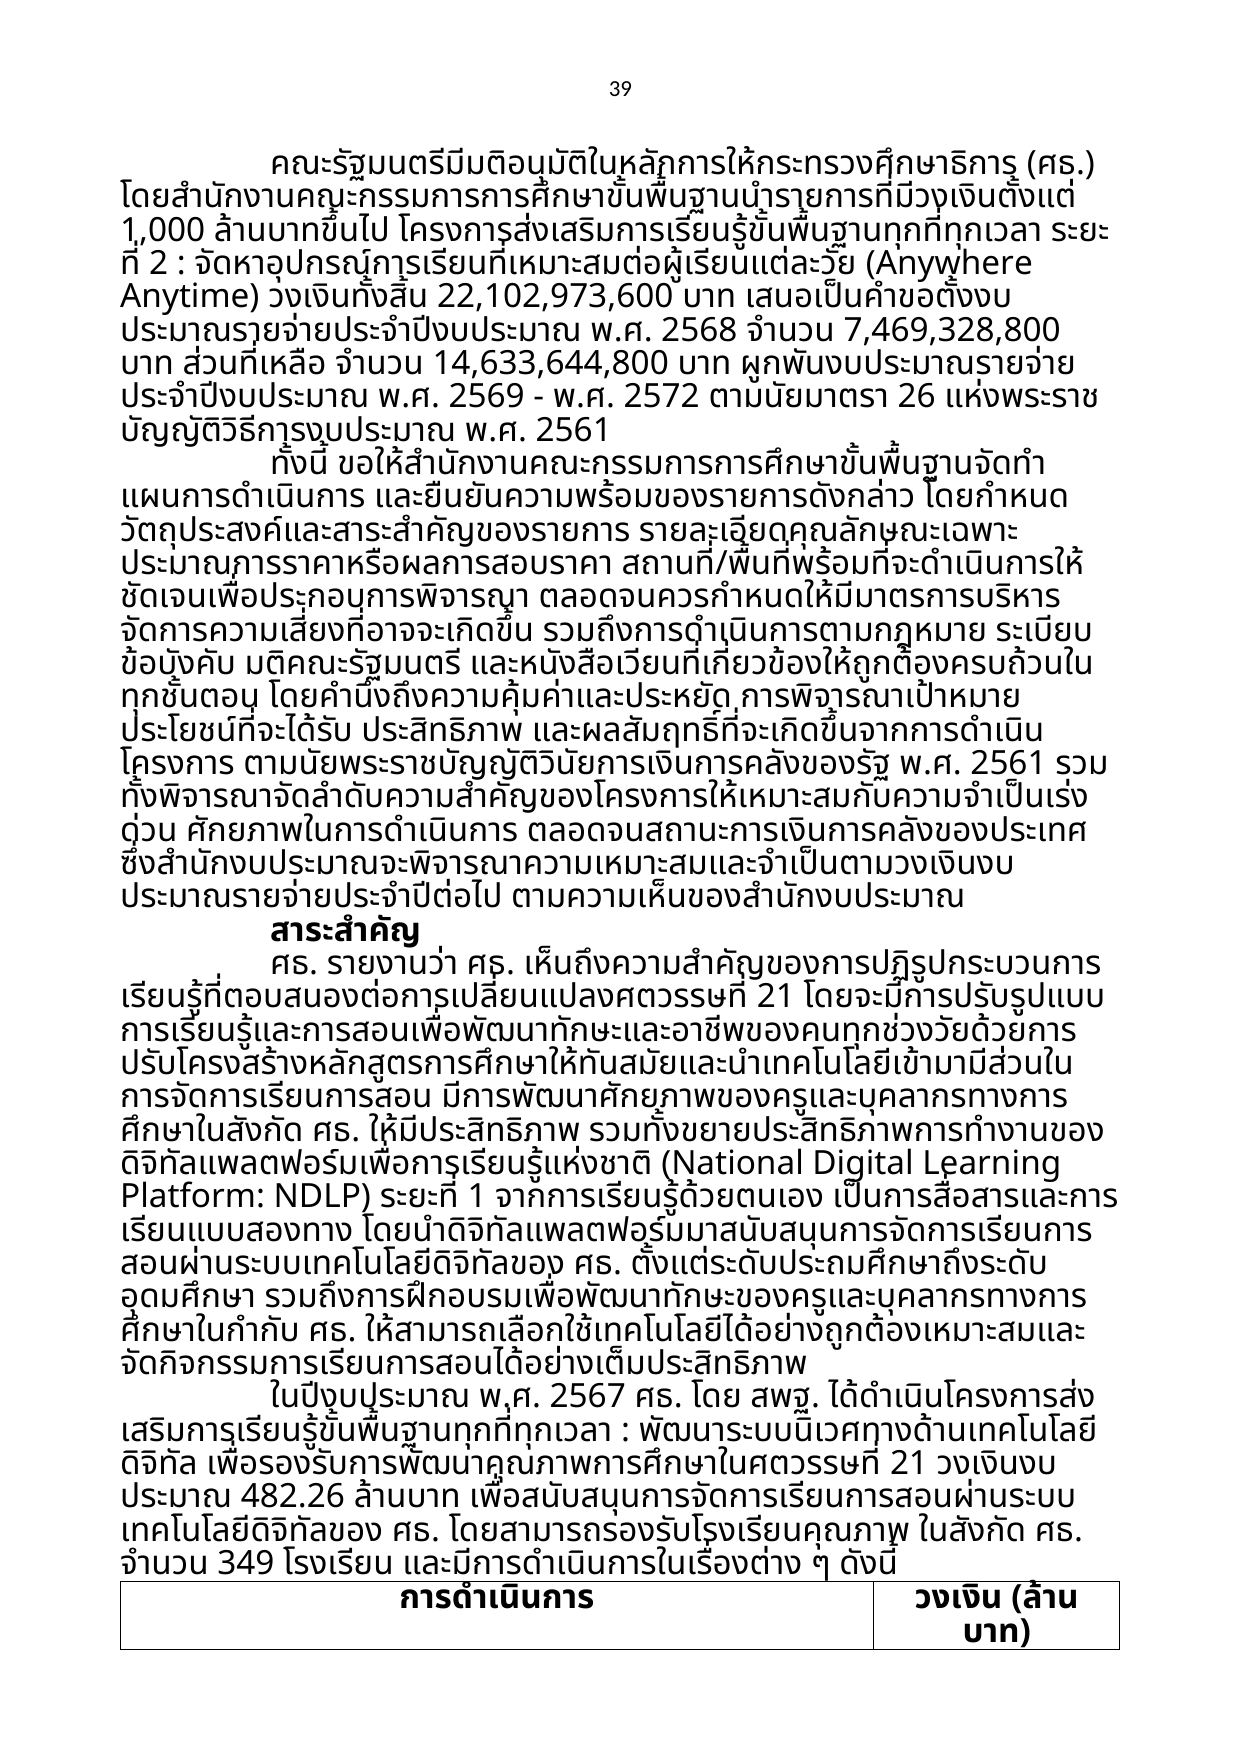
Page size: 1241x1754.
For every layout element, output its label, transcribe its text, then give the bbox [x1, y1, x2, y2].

text คณะรัฐมนตรีมีมติอนุมัติในหลักการให้กระทรวงศึกษาธิการ (ศธ.) โดยสำนักงานคณะกรรมการการศึกษาขั้นพื้นฐานนำรายการที่มีวงเงินตั้งแต่ 1,000 ล้านบาทขึ้นไป โครงการส่งเสริมการเรียนรู้ขั้นพื้นฐานทุกที่ทุกเวลา ระยะที่ 2 : จัดหาอุปกรณ์การเรียนที่เหมาะสมต่อผู้เรียนแต่ละวัย (Anywhere Anytime) วงเงินทั้งสิ้น 22,102,973,600 บาท เสนอเป็นคำขอตั้งงบประมาณรายจ่ายประจำปีงบประมาณ พ.ศ. 2568 จำนวน 7,469,328,800 บาท ส่วนที่เหลือ จำนวน 14,633,644,800 บาท ผูกพันงบประมาณรายจ่ายประจำปีงบประมาณ พ.ศ. 2569 - พ.ศ. 2572 ตามนัยมาตรา 26 แห่งพระราชบัญญัติวิธีการงบประมาณ พ.ศ. 2561 [120, 148, 1120, 448]
table_header การดำเนินการ [121, 1582, 873, 1649]
text สาระสำคัญ [120, 914, 1120, 948]
text ในปีงบประมาณ พ.ศ. 2567 ศธ. โดย สพฐ. ได้ดำเนินโครงการส่งเสริมการเรียนรู้ขั้นพื้นฐานทุกที่ทุกเวลา : พัฒนาระบบนิเวศทางด้านเทคโนโลยีดิจิทัล เพื่อรองรับการพัฒนาคุณภาพการศึกษาในศตวรรษที่ 21 วงเงินงบประมาณ 482.26 ล้านบาท เพื่อสนับสนุนการจัดการเรียนการสอนผ่านระบบเทคโนโลยีดิจิทัลของ ศธ. โดยสามารถรองรับโรงเรียนคุณภาพ ในสังกัด ศธ. จำนวน 349 โรงเรียน และมีการดำเนินการในเรื่องต่าง ๆ ดังนี้ [120, 1381, 1120, 1581]
text ศธ. รายงานว่า ศธ. เห็นถึงความสำคัญของการปฏิรูปกระบวนการเรียนรู้ที่ตอบสนองต่อการเปลี่ยนแปลงศตวรรษที่ 21 โดยจะมีการปรับรูปแบบการเรียนรู้และการสอนเพื่อพัฒนาทักษะและอาชีพของคนทุกช่วงวัยด้วยการปรับโครงสร้างหลักสูตรการศึกษาให้ทันสมัยและนำเทคโนโลยีเข้ามามีส่วนในการจัดการเรียนการสอน มีการพัฒนาศักยภาพของครูและบุคลากรทางการศึกษาในสังกัด ศธ. ให้มีประสิทธิภาพ รวมทั้งขยายประสิทธิภาพการทำงานของดิจิทัลแพลตฟอร์มเพื่อการเรียนรู้แห่งชาติ (National Digital Learning Platform: NDLP) ระยะที่ 1 จากการเรียนรู้ด้วยตนเอง เป็นการสื่อสารและการเรียนแบบสองทาง โดยนำดิจิทัลแพลตฟอร์มมาสนับสนุนการจัดการเรียนการสอนผ่านระบบเทคโนโลยีดิจิทัลของ ศธ. ตั้งแต่ระดับประถมศึกษาถึงระดับอุดมศึกษา รวมถึงการฝึกอบรมเพื่อพัฒนาทักษะของครูและบุคลากรทางการศึกษาในกำกับ ศธ. ให้สามารถเลือกใช้เทคโนโลยีได้อย่างถูกต้องเหมาะสมและจัดกิจกรรมการเรียนการสอนได้อย่างเต็มประสิทธิภาพ [120, 948, 1120, 1381]
text ทั้งนี้ ขอให้สำนักงานคณะกรรมการการศึกษาขั้นพื้นฐานจัดทำแผนการดำเนินการ และยืนยันความพร้อมของรายการดังกล่าว โดยกำหนดวัตถุประสงค์และสาระสำคัญของรายการ รายละเอียดคุณลักษณะเฉพาะ ประมาณการราคาหรือผลการสอบราคา สถานที่/พื้นที่พร้อมที่จะดำเนินการให้ชัดเจนเพื่อประกอบการพิจารณา ตลอดจนควรกำหนดให้มีมาตรการบริหารจัดการความเสี่ยงที่อาจจะเกิดขึ้น รวมถึงการดำเนินการตามกฎหมาย ระเบียบ ข้อบังคับ มติคณะรัฐมนตรี และหนังสือเวียนที่เกี่ยวข้องให้ถูกต้องครบถ้วนในทุกชั้นตอน โดยคำนึงถึงความคุ้มค่าและประหยัด การพิจารณาเป้าหมาย ประโยชน์ที่จะได้รับ ประสิทธิภาพ และผลสัมฤทธิ์ที่จะเกิดขึ้นจากการดำเนินโครงการ ตามนัยพระราชบัญญัติวินัยการเงินการคลังของรัฐ พ.ศ. 2561 รวมทั้งพิจารณาจัดลำดับความสำคัญของโครงการให้เหมาะสมกับความจำเป็นเร่งด่วน ศักยภาพในการดำเนินการ ตลอดจนสถานะการเงินการคลังของประเทศ ซึ่งสำนักงบประมาณจะพิจารณาความเหมาะสมและจำเป็นตามวงเงินงบประมาณรายจ่ายประจำปีต่อไป ตามความเห็นของสำนักงบประมาณ [120, 448, 1120, 914]
table_header วงเงิน (ล้านบาท) [874, 1582, 1119, 1649]
